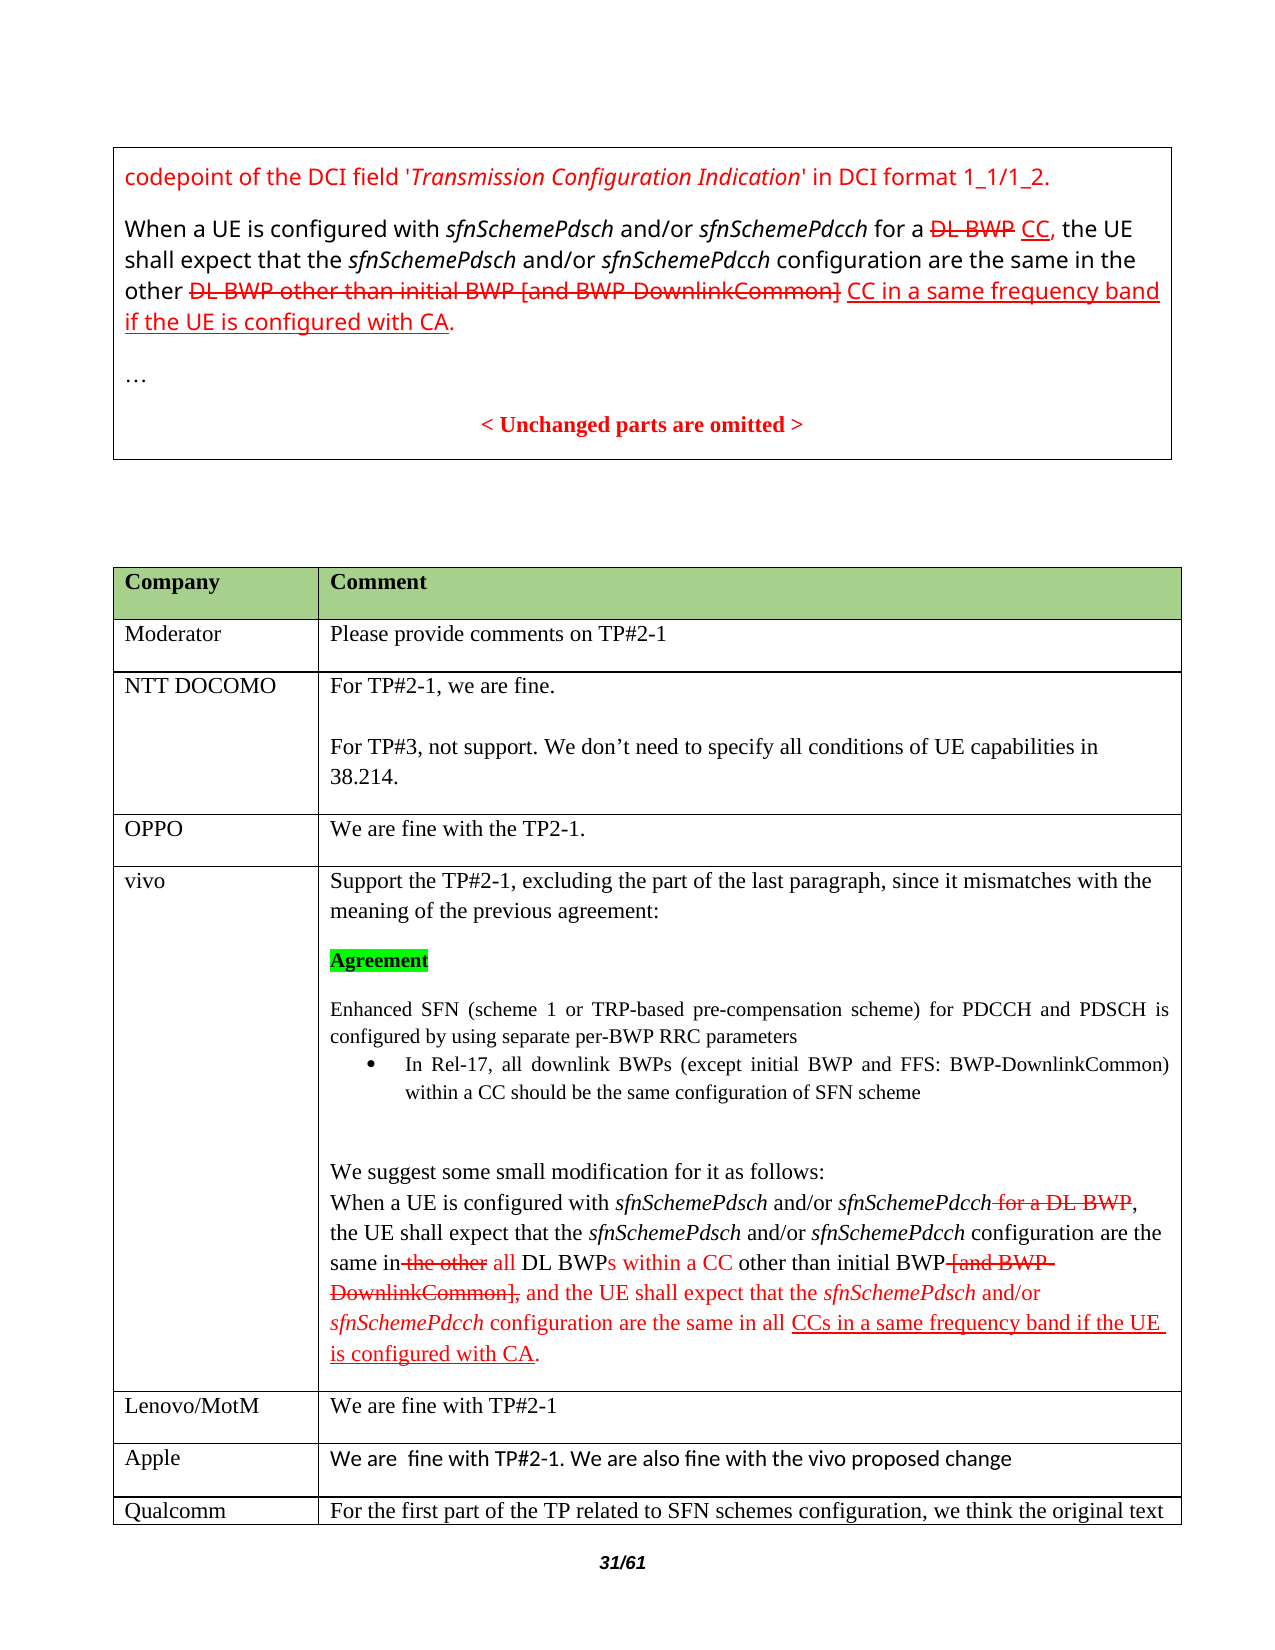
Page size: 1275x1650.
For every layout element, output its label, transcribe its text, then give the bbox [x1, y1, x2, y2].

table_header Company [114, 568, 318, 619]
table_cell vivo [114, 867, 318, 1391]
table_cell Support the TP#2-1, excluding the part of the last paragraph, since it mismatches with the meaning of the previous agreement: Agreement Enhanced SFN (scheme 1 or TRP-based pre-compensation scheme) for PDCCH and PDSCH is configured by using separate per-BWP RRC parameters In Rel-17, all downlink BWPs (except initial BWP and FFS: BWP-DownlinkCommon) within a CC should be the same configuration of SFN scheme We suggest some small modification for it as follows: When a UE is configured with sfnSchemePdsch and/or sfnSchemePdcch for a DL BWP, the UE shall expect that the sfnSchemePdsch and/or sfnSchemePdcch configuration are the same in the other all DL BWPs within a CC other than initial BWP [and BWP-DownlinkCommon], and the UE shall expect that the sfnSchemePdsch and/or sfnSchemePdcch configuration are the same in all CCs in a same frequency band if the UE is configured with CA. [319, 867, 1181, 1391]
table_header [114, 148, 1171, 458]
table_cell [319, 1498, 1181, 1524]
table_cell We are fine with the TP2-1. [319, 815, 1181, 866]
table_header Comment [319, 568, 1181, 619]
table_cell Qualcomm [114, 1498, 318, 1524]
table_cell We are fine with TP#2-1. We are also fine with the vivo proposed change [319, 1444, 1181, 1496]
table_cell Lenovo/MotM [114, 1392, 318, 1443]
table_cell NTT DOCOMO [114, 673, 318, 814]
table_cell Please provide comments on TP#2-1 [319, 620, 1181, 671]
table_cell We are fine with TP#2-1 [319, 1392, 1181, 1443]
table_cell For TP#2-1, we are fine. For TP#3, not support. We don’t need to specify all conditions of UE capabilities in 38.214. [319, 673, 1181, 814]
table_cell Apple [114, 1444, 318, 1496]
table_cell OPPO [114, 815, 318, 866]
table_cell Moderator [114, 620, 318, 671]
